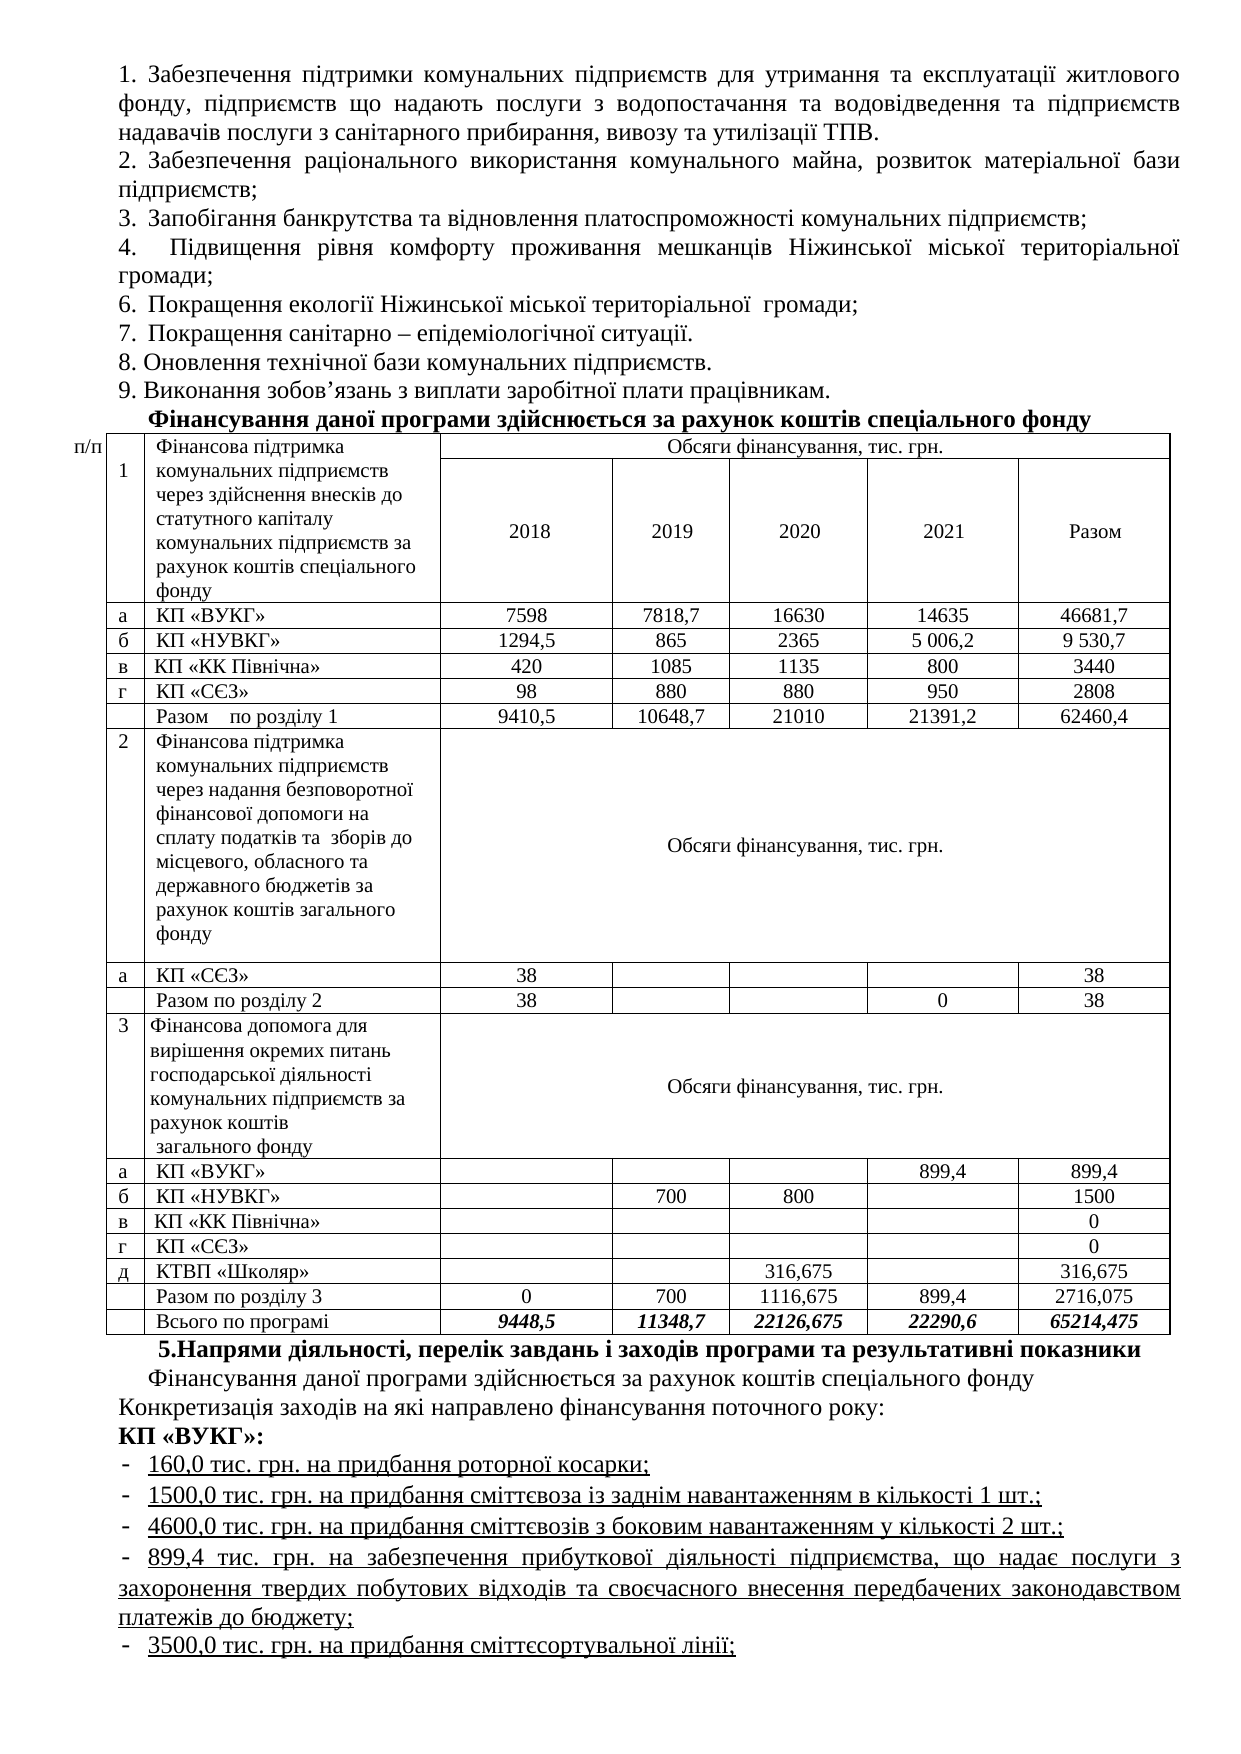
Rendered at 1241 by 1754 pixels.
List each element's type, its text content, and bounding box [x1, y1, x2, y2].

table_cell 899,4 [1019, 1159, 1169, 1183]
table_cell 700 [613, 1284, 729, 1308]
table_cell [868, 1209, 1018, 1233]
table_cell Разом [1019, 459, 1169, 602]
table_cell [730, 1209, 867, 1233]
table_cell 38 [441, 963, 612, 987]
table_cell 9 530,7 [1019, 629, 1169, 652]
text 4. Підвищення рівня комфорту проживання мешканців Ніжинської міської територіальної громади; [118, 232, 1181, 289]
table_cell 1135 [730, 654, 867, 678]
table_cell 22126,675 [730, 1310, 867, 1333]
table_cell [613, 1259, 729, 1283]
text 3. Запобігання банкрутства та відновлення платоспроможності комунальних підприємств; [118, 203, 1181, 232]
table_cell 1085 [613, 654, 729, 678]
table_cell 800 [730, 1184, 867, 1208]
table_cell 700 [613, 1184, 729, 1208]
table_cell КП «ВУКГ» [145, 603, 440, 627]
table_cell 2365 [730, 629, 867, 652]
table_cell 2716,075 [1019, 1284, 1169, 1308]
table_cell 2020 [730, 459, 867, 602]
table_cell 9448,5 [441, 1310, 612, 1333]
table_cell [613, 1159, 729, 1183]
table_cell [868, 1234, 1018, 1258]
table_cell Разом по розділу 1 [145, 704, 440, 728]
table_cell 5 006,2 [868, 629, 1018, 652]
table_cell [441, 1159, 612, 1183]
text 7. Покращення санітарно – епідеміологічної ситуації. [118, 318, 1181, 347]
table_cell 316,675 [730, 1259, 867, 1283]
table_cell [613, 963, 729, 987]
table_cell 2 [107, 729, 144, 962]
table_cell 316,675 [1019, 1259, 1169, 1283]
table_cell Всього по програмі [145, 1310, 440, 1333]
table_cell 0 [1019, 1209, 1169, 1233]
table_header Фінансова підтримка комунальних підприємств через здійснення внесків до статутного капіталу комунальних підприємств за рахунок коштів спеціального фонду [145, 434, 440, 602]
table_cell 800 [868, 654, 1018, 678]
table_cell КП «СЄЗ» [145, 963, 440, 987]
table_cell КП «СЄЗ» [145, 679, 440, 703]
table_cell [613, 1209, 729, 1233]
table_header п/п 1 [107, 434, 144, 602]
table_cell 7598 [441, 603, 612, 627]
text 2. Забезпечення раціонального використання комунального майна, розвиток матеріальної бази підприємств; [118, 145, 1181, 203]
table_cell а [107, 963, 144, 987]
table_cell г [107, 679, 144, 703]
table_cell 0 [1019, 1234, 1169, 1258]
table_cell [868, 1259, 1018, 1283]
table_cell 46681,7 [1019, 603, 1169, 627]
table_cell 0 [441, 1284, 612, 1308]
table_cell 0 [868, 988, 1018, 1012]
table_cell [441, 1259, 612, 1283]
table_cell Фінансова підтримка комунальних підприємств через надання безповоротної фінансової допомоги на сплату податків та зборів до місцевого, обласного та державного бюджетів за рахунок коштів загального фонду [145, 729, 440, 962]
table_cell 880 [613, 679, 729, 703]
table_cell 98 [441, 679, 612, 703]
text 8. Оновлення технічної бази комунальних підприємств. [118, 347, 1181, 375]
table_cell 1500 [1019, 1184, 1169, 1208]
table_cell 2018 [441, 459, 612, 602]
list 899,4 тис. грн. на забезпечення прибуткової діяльності підприємства, що надає послуги з захоронення твердих побутових відходів та своєчасного внесення передбачених законодавством платежів до бюджету; [118, 1542, 1181, 1598]
table_cell в [107, 1209, 144, 1233]
table_cell Разом по розділу 2 [145, 988, 440, 1012]
table_cell [868, 963, 1018, 987]
table_cell 38 [441, 988, 612, 1012]
text 6. Покращення екології Ніжинської міської територіальної громади; [118, 289, 1181, 318]
table_cell в [107, 654, 144, 678]
table_cell КП «ВУКГ» [145, 1159, 440, 1183]
table_cell 899,4 [868, 1159, 1018, 1183]
table_cell [613, 1234, 729, 1258]
table_cell 420 [441, 654, 612, 678]
table_cell [730, 963, 867, 987]
table_cell 21010 [730, 704, 867, 728]
table_cell б [107, 1184, 144, 1208]
table_cell 2019 [613, 459, 729, 602]
table_cell КП «КК Північна» [145, 1209, 440, 1233]
table_cell [730, 988, 867, 1012]
table_cell [730, 1234, 867, 1258]
table_cell 9410,5 [441, 704, 612, 728]
list 4600,0 тис. грн. на придбання сміттєвозів з боковим навантаженням у кількості 2 шт.; [118, 1511, 1181, 1542]
table_cell [107, 988, 144, 1012]
table_cell а [107, 603, 144, 627]
table_cell 38 [1019, 963, 1169, 987]
table_cell 65214,475 [1019, 1310, 1169, 1333]
table_cell КТВП «Школяр» [145, 1259, 440, 1283]
text Конкретизація заходів на які направлено фінансування поточного року: [118, 1392, 1181, 1421]
list 3500,0 тис. грн. на придбання сміттєсортувальної лінії; [118, 1630, 1181, 1661]
table_cell КП «КК Північна» [145, 654, 440, 678]
text Фінансування даної програми здійснюється за рахунок коштів спеціального фонду [118, 1363, 1181, 1392]
list 899,4 тис. грн. на забезпечення прибуткової діяльності підприємства, що надає послуги з захоронення твердих побутових відходів та своєчасного внесення передбачених законодавством платежів до бюджету; [118, 1599, 1181, 1630]
table_cell 62460,4 [1019, 704, 1169, 728]
table_cell [107, 704, 144, 728]
table_cell Фінансова допомога для вирішення окремих питань господарської діяльності комунальних підприємств за рахунок коштів загального фонду [145, 1014, 440, 1158]
table_cell 880 [730, 679, 867, 703]
table_cell 14635 [868, 603, 1018, 627]
table_cell 10648,7 [613, 704, 729, 728]
table_cell 899,4 [868, 1284, 1018, 1308]
table_cell 22290,6 [868, 1310, 1018, 1333]
table_cell [441, 1234, 612, 1258]
table_cell КП «СЄЗ» [145, 1234, 440, 1258]
table_cell 1116,675 [730, 1284, 867, 1308]
table_cell 11348,7 [613, 1310, 729, 1333]
table_cell д [107, 1259, 144, 1283]
list 1500,0 тис. грн. на придбання сміттєвоза із заднім навантаженням в кількості 1 шт.; [118, 1480, 1181, 1511]
table_cell 2021 [868, 459, 1018, 602]
table_cell б [107, 629, 144, 652]
table_cell г [107, 1234, 144, 1258]
table_cell КП «НУВКГ» [145, 1184, 440, 1208]
text 5.Напрями діяльності, перелік завдань і заходів програми та результативні показники [118, 1334, 1181, 1363]
list 160,0 тис. грн. на придбання роторної косарки; [118, 1449, 1181, 1480]
text 9. Виконання зобов’язань з виплати заробітної плати працівникам. [118, 375, 1181, 404]
table_cell Разом по розділу 3 [145, 1284, 440, 1308]
table_cell [441, 1184, 612, 1208]
table_cell [613, 988, 729, 1012]
table_cell а [107, 1159, 144, 1183]
table_cell [868, 1184, 1018, 1208]
table_cell Обсяги фінансування, тис. грн. [441, 1014, 1169, 1158]
table_cell [441, 1209, 612, 1233]
table_cell 7818,7 [613, 603, 729, 627]
text КП «ВУКГ»: [118, 1421, 1181, 1449]
table_cell [107, 1284, 144, 1308]
table_cell 1294,5 [441, 629, 612, 652]
table_cell [107, 1310, 144, 1333]
table_cell 38 [1019, 988, 1169, 1012]
table_cell 21391,2 [868, 704, 1018, 728]
table_cell Обсяги фінансування, тис. грн. [441, 729, 1169, 962]
table_header Обсяги фінансування, тис. грн. [441, 434, 1169, 458]
table_cell КП «НУВКГ» [145, 629, 440, 652]
table_cell 3440 [1019, 654, 1169, 678]
table_cell 2808 [1019, 679, 1169, 703]
table_cell 16630 [730, 603, 867, 627]
text 1. Забезпечення підтримки комунальних підприємств для утримання та експлуатації житлового фонду, підприємств що надають послуги з водопостачання та водовідведення та підприємств надавачів послуги з санітарного прибирання, вивозу та утилізації ТПВ. [118, 59, 1181, 145]
table_cell 865 [613, 629, 729, 652]
table_cell 950 [868, 679, 1018, 703]
text Фінансування даної програми здійснюється за рахунок коштів спеціального фонду [118, 404, 1181, 433]
table_cell [730, 1159, 867, 1183]
table_cell 3 [107, 1014, 144, 1158]
